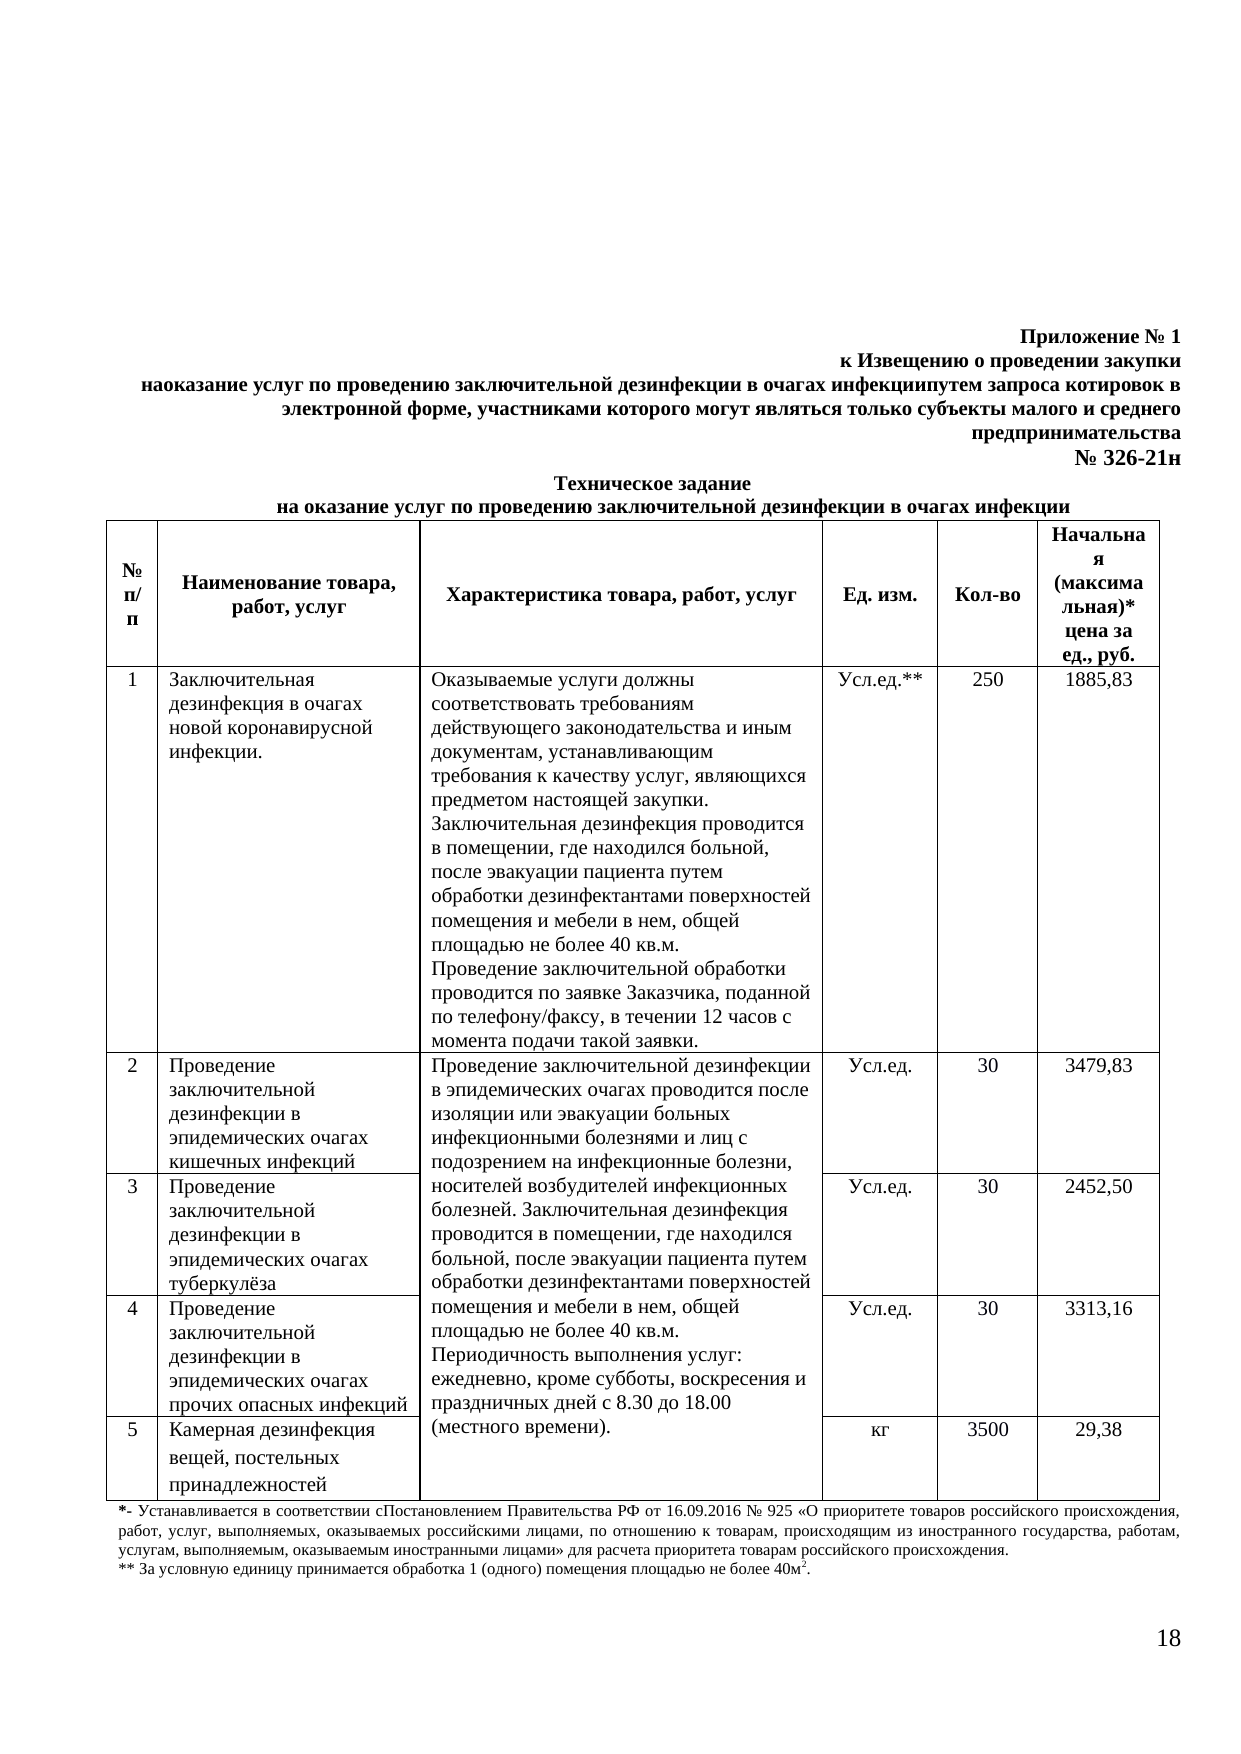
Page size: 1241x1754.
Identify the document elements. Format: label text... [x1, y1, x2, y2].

table_cell Усл.ед.** [823, 667, 937, 1052]
table_cell Оказываемые услуги должны соответствовать требованиям действующего законодательства и иным документам, устанавливающим требования к качеству услуг, являющихся предметом настоящей закупки. Заключительная дезинфекция проводится в помещении, где находился больной, после эвакуации пациента путем обработки дезинфектантами поверхностей помещения и мебели в нем, общей площадью не более 40 кв.м. Проведение заключительной обработки проводится по заявке Заказчика, поданной по телефону/факсу, в течении 12 часов с момента подачи такой заявки. [421, 667, 822, 1052]
table_cell 3 [107, 1174, 157, 1294]
text наоказание услуг по проведению заключительной дезинфекции в очагах инфекциипутем запроса котировок в электронной форме, участниками которого могут являться только субъекты малого и среднего предпринимательства [118, 372, 1181, 444]
text № 326-21н [118, 444, 1181, 470]
text на оказание услуг по проведению заключительной дезинфекции в очагах инфекции [126, 494, 1181, 518]
table_cell Усл.ед. [823, 1053, 937, 1173]
table_cell 29,38 [1038, 1417, 1159, 1500]
table_header Начальная (максимальная)* цена за ед., руб. [1038, 521, 1159, 666]
table_cell кг [823, 1417, 937, 1500]
text Техническое задание [118, 470, 1181, 494]
text Приложение № 1 [118, 324, 1181, 348]
table_cell Проведение заключительной дезинфекции в эпидемических очагах проводится после изоляции или эвакуации больных инфекционными болезнями и лиц с подозрением на инфекционные болезни, носителей возбудителей инфекционных болезней. Заключительная дезинфекция проводится в помещении, где находился больной, после эвакуации пациента путем обработки дезинфектантами поверхностей помещения и мебели в нем, общей площадью не более 40 кв.м. Периодичность выполнения услуг: ежедневно, кроме субботы, воскресения и праздничных дней с 8.30 до 18.00 (местного времени). [421, 1053, 822, 1500]
table_cell 3500 [938, 1417, 1037, 1500]
text к Извещению о проведении закупки [118, 348, 1181, 372]
table_cell 2 [107, 1053, 157, 1173]
table_cell 30 [938, 1174, 1037, 1294]
table_cell Камерная дезинфекция вещей, постельных принадлежностей [158, 1417, 419, 1500]
table_header Наименование товара, работ, услуг [158, 521, 419, 666]
table_header Характеристика товара, работ, услуг [421, 521, 822, 666]
table_cell Проведение заключительной дезинфекции в эпидемических очагах кишечных инфекций [158, 1053, 419, 1173]
table_cell 1885,83 [1038, 667, 1159, 1052]
table_cell 250 [938, 667, 1037, 1052]
table_cell Проведение заключительной дезинфекции в эпидемических очагах туберкулёза [158, 1174, 419, 1294]
text ** За условную единицу принимается обработка 1 (одного) помещения площадью не более 40м2. [118, 1559, 1181, 1578]
table_header Кол-во [938, 521, 1037, 666]
table_cell Заключительная дезинфекция в очагах новой коронавирусной инфекции. [158, 667, 419, 1052]
table_cell 3313,16 [1038, 1296, 1159, 1416]
table_cell 5 [107, 1417, 157, 1500]
table_cell 4 [107, 1296, 157, 1416]
table_cell 1 [107, 667, 157, 1052]
text *- Устанавливается в соответствии сПостановлением Правительства РФ от 16.09.2016 № 925 «О приоритете товаров российского происхождения, работ, услуг, выполняемых, оказываемых российскими лицами, по отношению к товарам, происходящим из иностранного государства, работам, услугам, выполняемым, оказываемым иностранными лицами» для расчета приоритета товарам российского происхождения. [118, 1501, 1181, 1559]
table_cell Проведение заключительной дезинфекции в эпидемических очагах прочих опасных инфекций [158, 1296, 419, 1416]
table_header Ед. изм. [823, 521, 937, 666]
table_cell 30 [938, 1296, 1037, 1416]
table_cell 2452,50 [1038, 1174, 1159, 1294]
table_cell Усл.ед. [823, 1296, 937, 1416]
table_cell 3479,83 [1038, 1053, 1159, 1173]
table_cell Усл.ед. [823, 1174, 937, 1294]
table_cell 30 [938, 1053, 1037, 1173]
table_header № п/п [107, 521, 157, 666]
